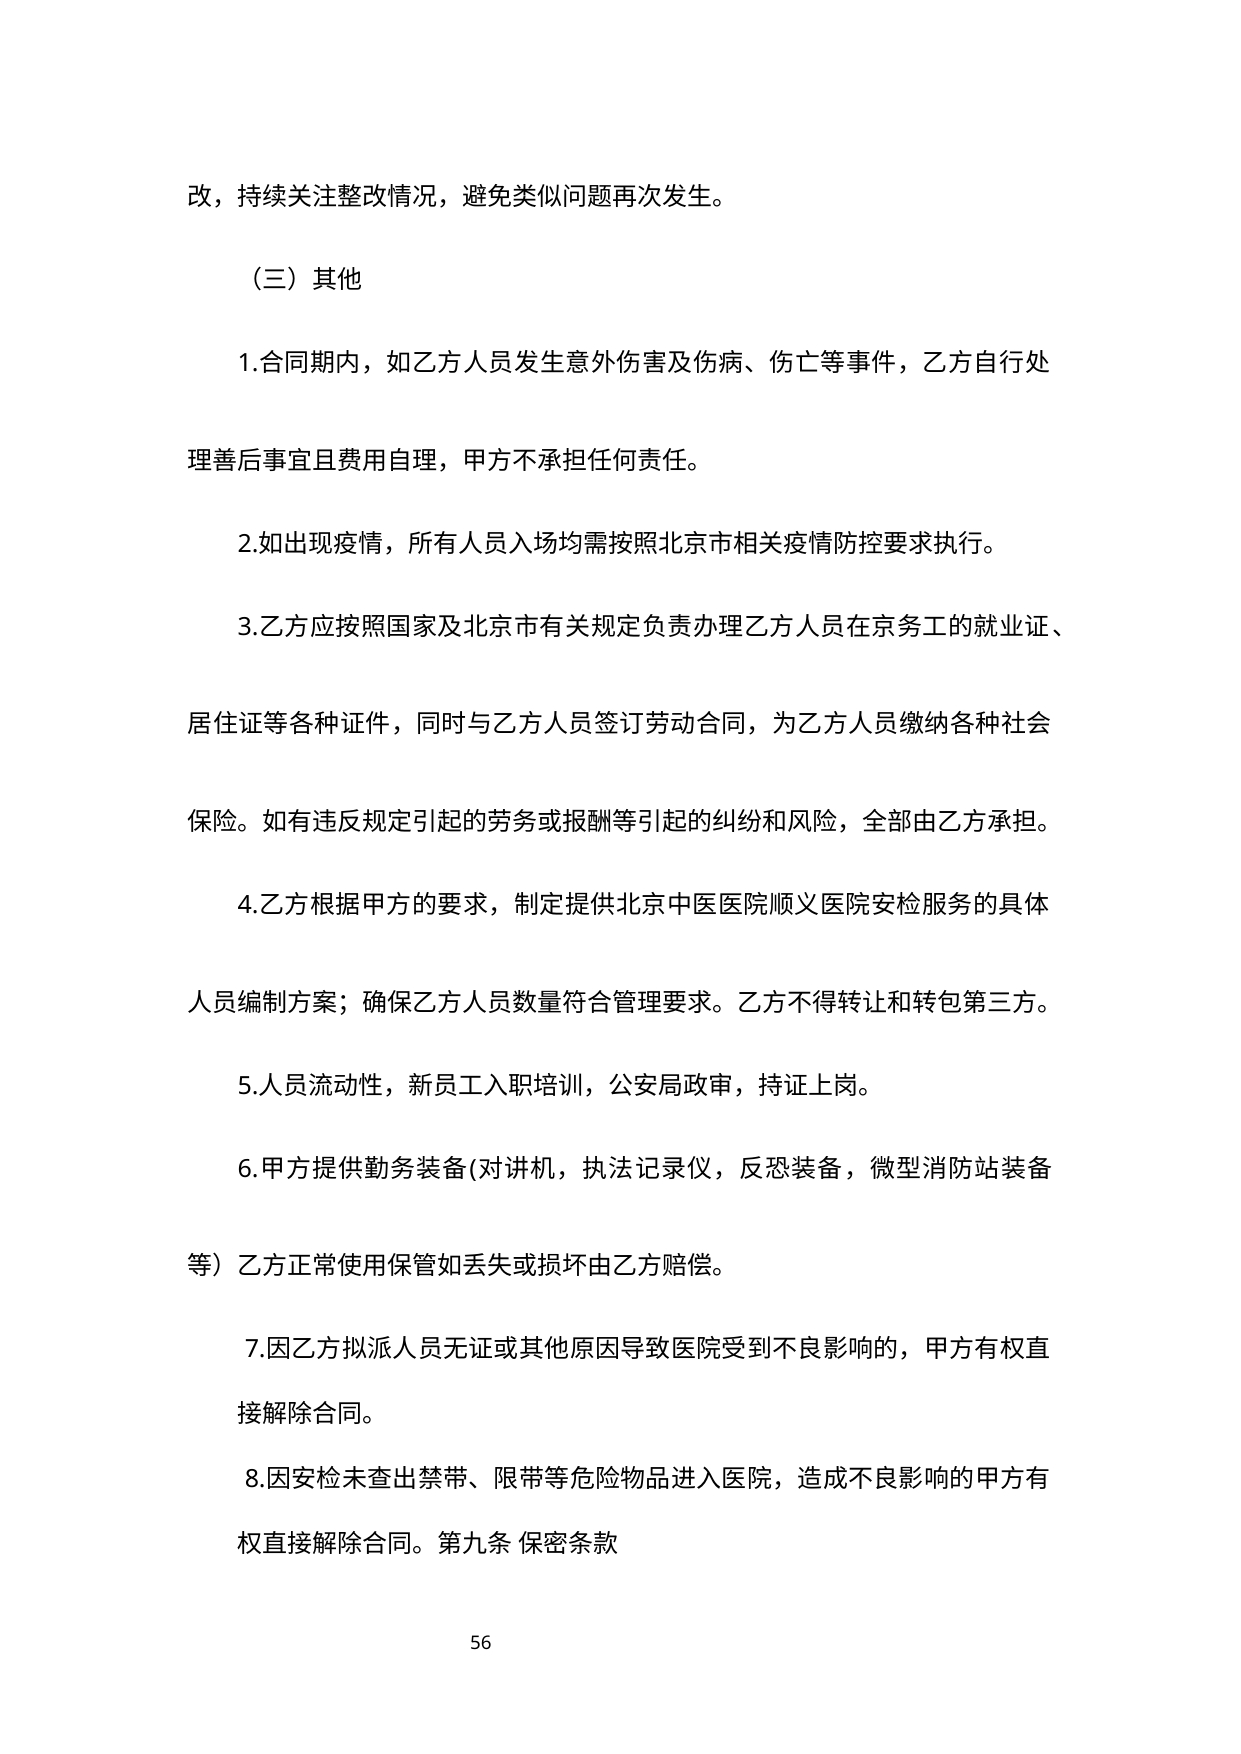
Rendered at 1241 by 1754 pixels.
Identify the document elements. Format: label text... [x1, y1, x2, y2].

text 7.因乙方拟派人员无证或其他原因导致医院受到不良影响的，甲方有权直接解除合同。 [237, 1314, 1053, 1444]
text 2.如出现疫情，所有人员入场均需按照北京市相关疫情防控要求执行。 [187, 509, 1053, 574]
list 其他 [187, 245, 1053, 310]
text 5.人员流动性，新员工入职培训，公安局政审，持证上岗。 [187, 1051, 1053, 1116]
text 3.乙方应按照国家及北京市有关规定负责办理乙方人员在京务工的就业证、居住证等各种证件，同时与乙方人员签订劳动合同，为乙方人员缴纳各种社会保险。如有违反规定引起的劳务或报酬等引起的纠纷和风险，全部由乙方承担。 [187, 592, 1053, 852]
text 1.合同期内，如乙方人员发生意外伤害及伤病、伤亡等事件，乙方自行处理善后事宜且费用自理，甲方不承担任何责任。 [187, 328, 1053, 491]
text 4.乙方根据甲方的要求，制定提供北京中医医院顺义医院安检服务的具体人员编制方案；确保乙方人员数量符合管理要求。乙方不得转让和转包第三方。 [187, 870, 1053, 1033]
text 8.因安检未查出禁带、限带等危险物品进入医院，造成不良影响的甲方有权直接解除合同。第九条 保密条款 [237, 1444, 1053, 1574]
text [187, 162, 1053, 227]
text 6.甲方提供勤务装备(对讲机，执法记录仪，反恐装备，微型消防站装备等）乙方正常使用保管如丢失或损坏由乙方赔偿。 [187, 1134, 1053, 1296]
